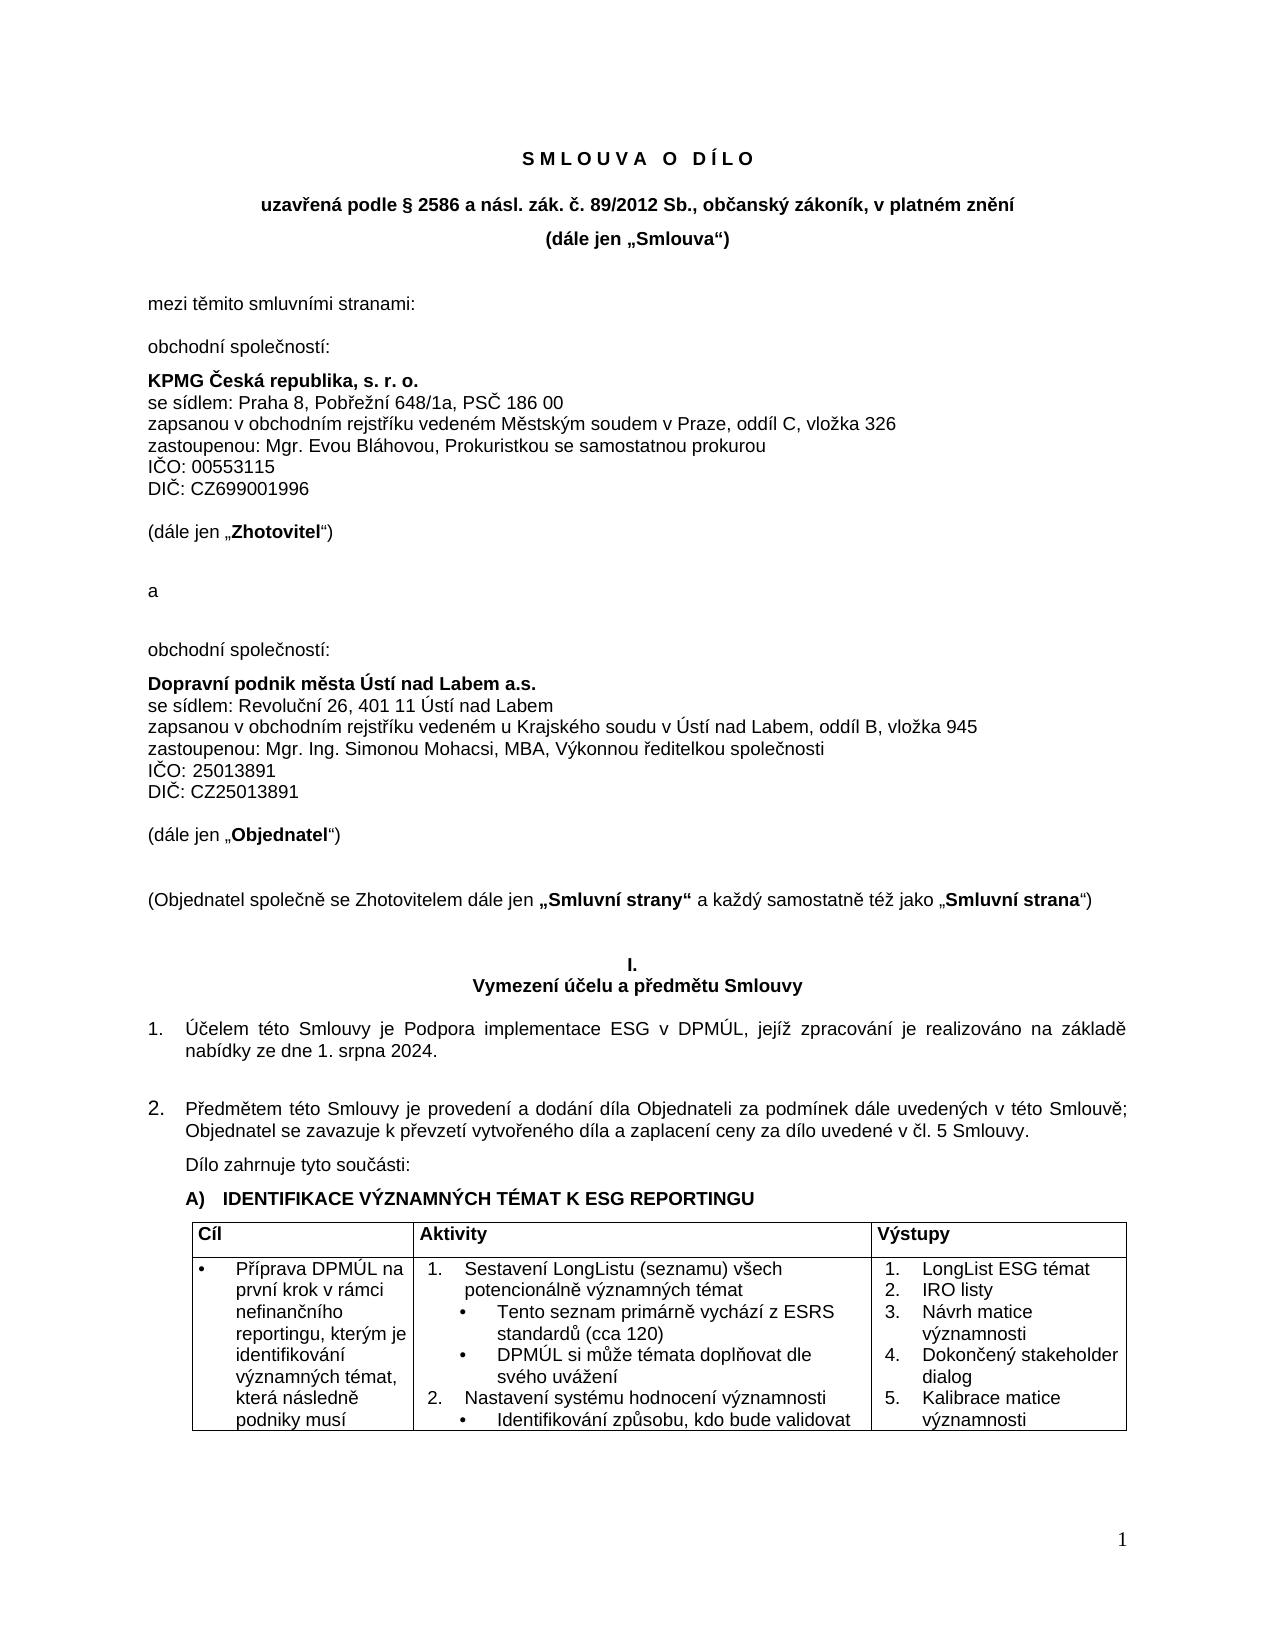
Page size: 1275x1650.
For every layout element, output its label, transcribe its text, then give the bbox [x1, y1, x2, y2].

text IČO: 00553115 [148, 456, 1127, 478]
text DIČ: CZ25013891 [148, 781, 1127, 803]
text Vymezení účelu a předmětu Smlouvy [148, 975, 1127, 997]
text obchodní společností: [148, 336, 1127, 358]
text KPMG Česká republika, s. r. o. [148, 370, 1127, 392]
text S M L O U V A O D Í L O [148, 148, 1127, 169]
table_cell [414, 1258, 871, 1430]
list Předmětem této Smlouvy je provedení a dodání díla Objednateli za podmínek dále uvedených v této Smlouvě; Objednatel se zavazuje k převzetí vytvořeného díla a zaplacení ceny za dílo uvedené v čl. 5 Smlouvy. [148, 1095, 1127, 1141]
text Dílo zahrnuje tyto součásti: [185, 1153, 1127, 1175]
text Dopravní podnik města Ústí nad Labem a.s. [148, 673, 1127, 695]
text zapsanou v obchodním rejstříku vedeném Městským soudem v Praze, oddíl C, vložka 326 [148, 413, 1127, 435]
text DIČ: CZ699001996 [148, 478, 1127, 499]
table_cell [193, 1258, 413, 1430]
text zastoupenou: Mgr. Evou Bláhovou, Prokuristkou se samostatnou prokurou [148, 435, 1127, 456]
text obchodní společností: [148, 639, 1127, 661]
text mezi těmito smluvními stranami: [148, 293, 1127, 314]
text uzavřená podle § 2586 a násl. zák. č. 89/2012 Sb., občanský zákoník, v platném znění [148, 194, 1127, 216]
text a [148, 580, 1127, 602]
table_header Cíl [193, 1223, 413, 1257]
text (dále jen „Smlouva“) [148, 228, 1127, 250]
text zapsanou v obchodním rejstříku vedeném u Krajského soudu v Ústí nad Labem, oddíl B, vložka 945 [148, 716, 1127, 738]
list Účelem této Smlouvy je Podpora implementace ESG v DPMÚL, jejíž zpracování je realizováno na základě nabídky ze dne 1. srpna 2024. [148, 1018, 1127, 1061]
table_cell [872, 1258, 1126, 1430]
list Identifikace významných témat k ESG reportingu [185, 1187, 1127, 1209]
table_header Aktivity [414, 1223, 871, 1257]
text se sídlem: Revoluční 26, 401 11 Ústí nad Labem [148, 695, 1127, 716]
text (dále jen „Zhotovitel“) [148, 521, 1127, 543]
text zastoupenou: Mgr. Ing. Simonou Mohacsi, MBA, Výkonnou ředitelkou společnosti [148, 738, 1127, 759]
text se sídlem: Praha 8, Pobřežní 648/1a, PSČ 186 00 [148, 392, 1127, 413]
text (Objednatel společně se Zhotovitelem dále jen „Smluvní strany“ a každý samostatně též jako „Smluvní strana“) [148, 889, 1127, 910]
text (dále jen „Objednatel“) [148, 824, 1127, 846]
text IČO: 25013891 [148, 759, 1127, 781]
table_header Výstupy [872, 1223, 1126, 1257]
